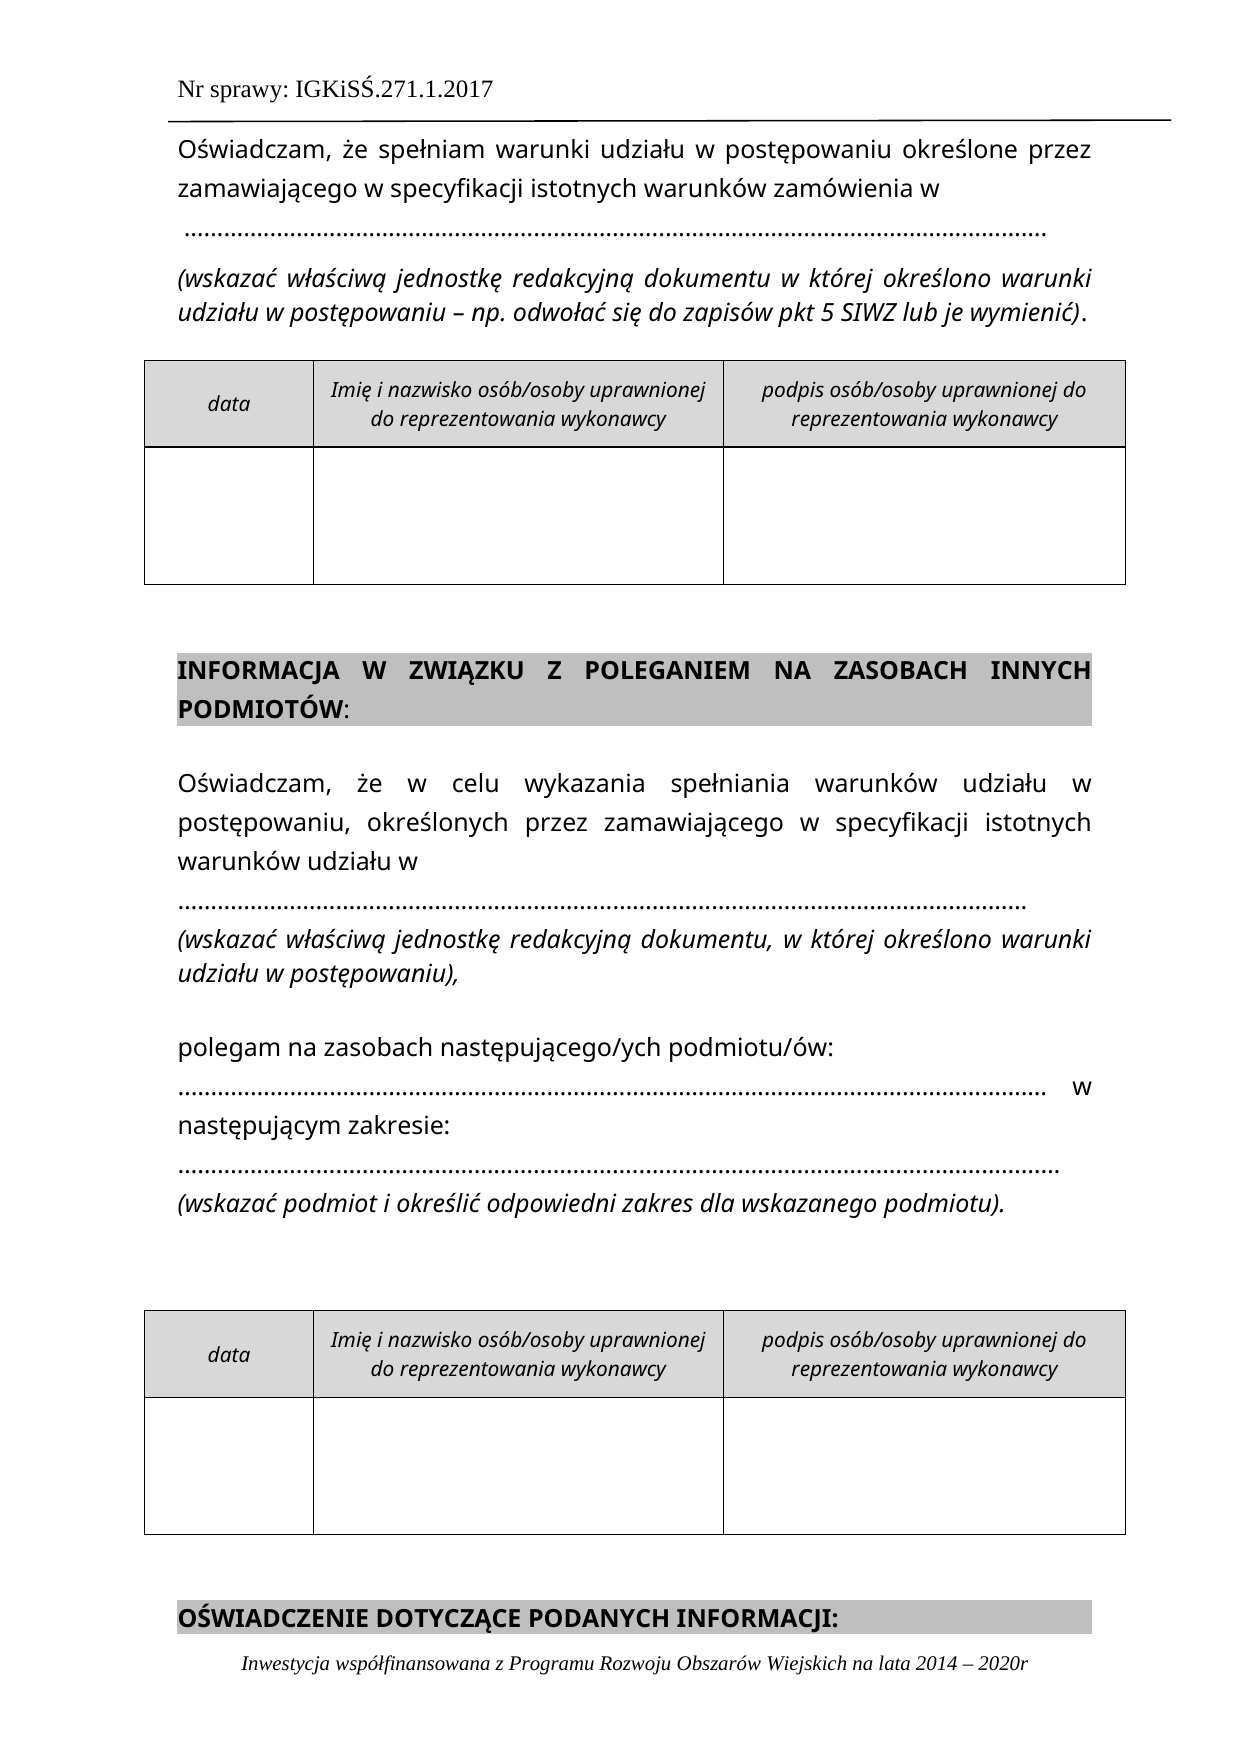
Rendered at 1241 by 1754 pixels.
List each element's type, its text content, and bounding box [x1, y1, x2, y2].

table_cell [314, 448, 723, 584]
text Oświadczam, że w celu wykazania spełniania warunków udziału w postępowaniu, określonych przez zamawiającego w specyfikacji istotnych warunków udziału w [177, 765, 1092, 878]
text ..……………………………………………………………………………………………………………….… w następującym zakresie: [177, 1068, 1092, 1142]
table_header data [145, 361, 313, 446]
table_header Imię i nazwisko osób/osoby uprawnionej do reprezentowania wykonawcy [314, 1311, 723, 1397]
table_header podpis osób/osoby uprawnionej do reprezentowania wykonawcy [724, 1311, 1125, 1397]
table_cell [145, 448, 313, 584]
text INFORMACJA W ZWIĄZKU Z POLEGANIEM NA ZASOBACH INNYCH PODMIOTÓW: [177, 653, 1092, 726]
text (wskazać właściwą jednostkę redakcyjną dokumentu w której określono warunki udziału w postępowaniu – np. odwołać się do zapisów pkt 5 SIWZ lub je wymienić). [177, 261, 1092, 329]
table_header podpis osób/osoby uprawnionej do reprezentowania wykonawcy [724, 361, 1125, 446]
text ……………………………………………………………..……………………………………………………… (wskazać podmiot i określić odpowiedni zakres dla wskazanego podmiotu). [177, 1147, 1092, 1220]
table_cell [145, 1398, 313, 1534]
text Oświadczam, że spełniam warunki udziału w postępowaniu określone przez zamawiającego w specyfikacji istotnych warunków zamówienia w [177, 131, 1092, 204]
text …………..…………………………………………………..…………………………………………………. [177, 210, 1092, 244]
text OŚWIADCZENIE DOTYCZĄCE PODANYCH INFORMACJI: [177, 1600, 1092, 1634]
table_header data [145, 1311, 313, 1397]
table_header Imię i nazwisko osób/osoby uprawnionej do reprezentowania wykonawcy [314, 361, 723, 446]
table_cell [724, 448, 1125, 584]
text ………………………………………………………...……………………………………………………… [177, 883, 1092, 917]
table_cell [724, 1398, 1125, 1534]
text (wskazać właściwą jednostkę redakcyjną dokumentu, w której określono warunki udziału w postępowaniu), [177, 922, 1092, 990]
table_cell [314, 1398, 723, 1534]
text polegam na zasobach następującego/ych podmiotu/ów: [177, 1029, 1092, 1063]
